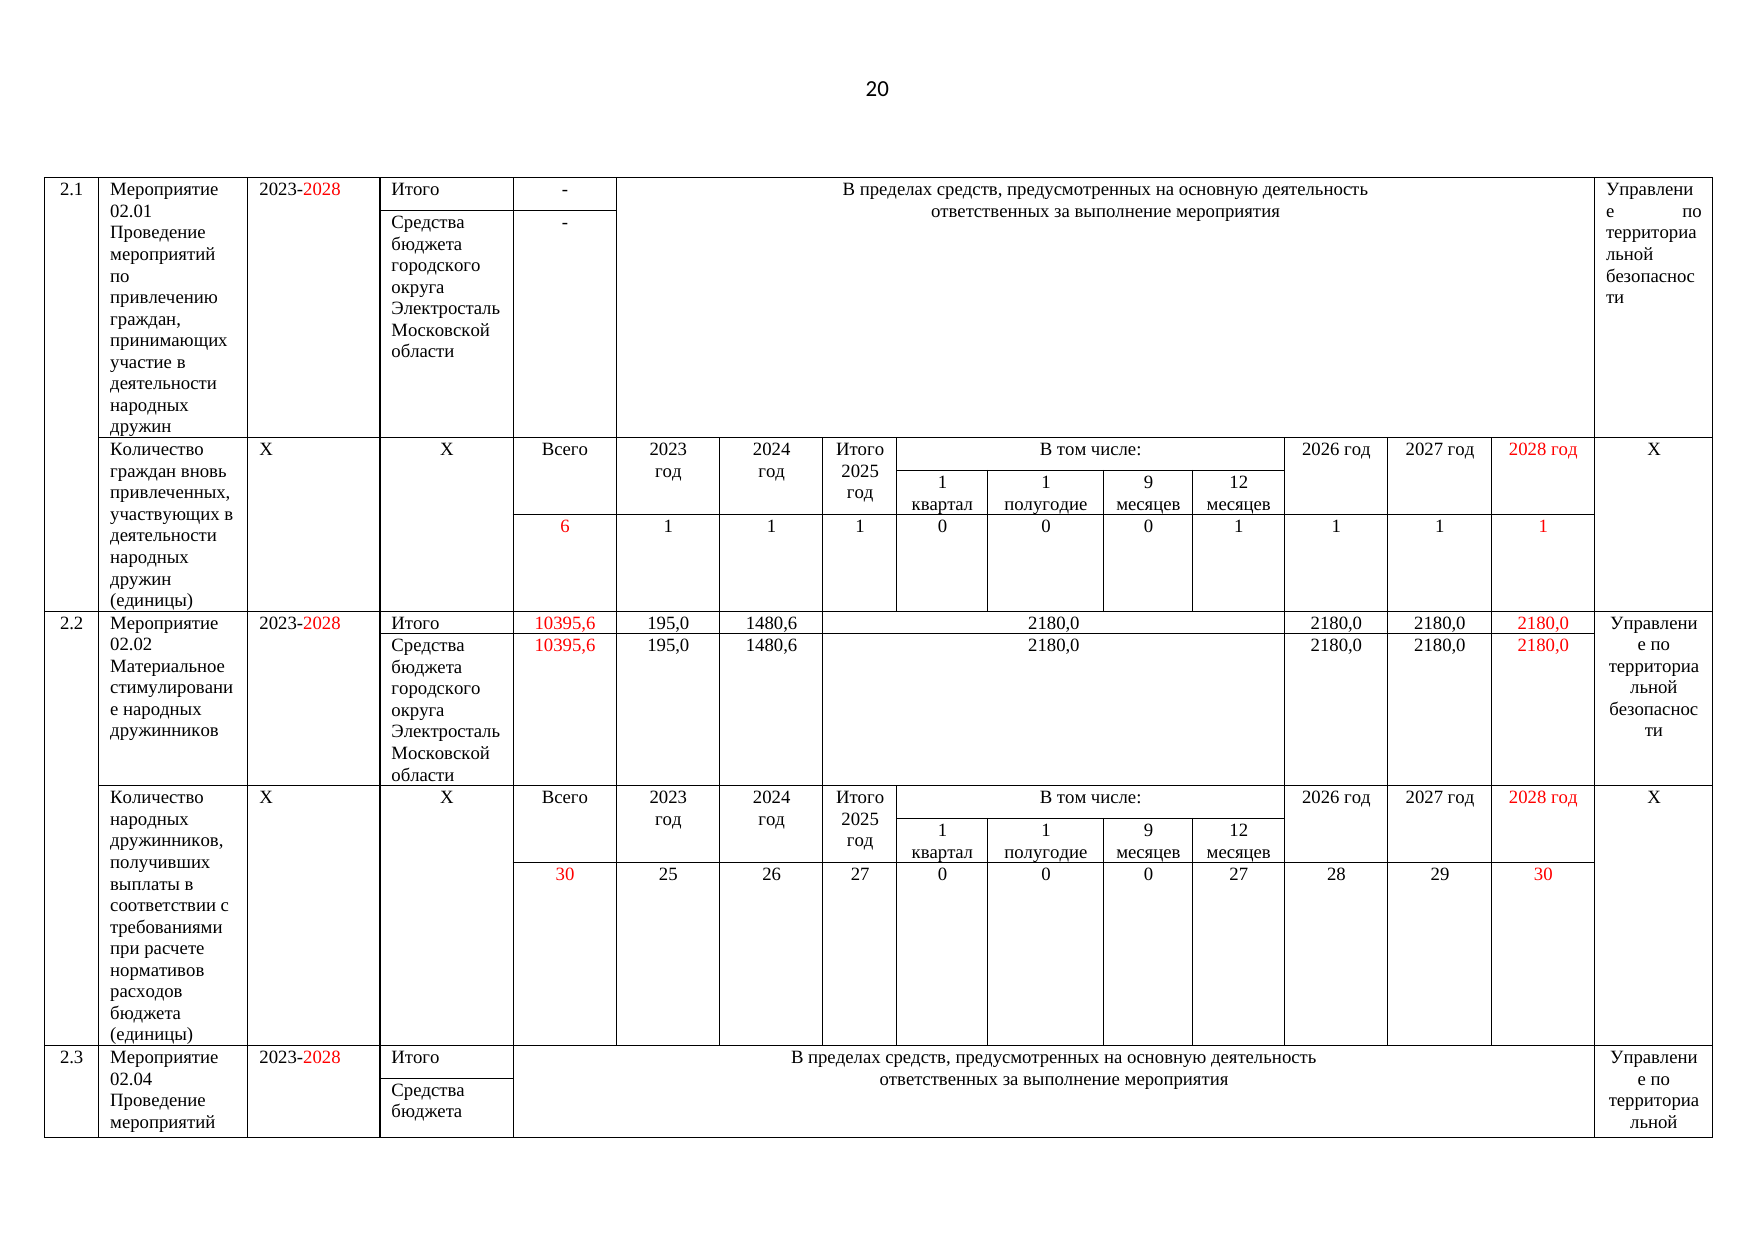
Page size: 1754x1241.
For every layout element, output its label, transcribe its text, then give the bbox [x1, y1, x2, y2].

table_cell 1 [1492, 515, 1594, 611]
table_cell Итого 2025 год [823, 786, 896, 862]
table_cell 26 [720, 863, 822, 1045]
table_cell 0 [988, 863, 1103, 1045]
table_cell 27 [823, 863, 896, 1045]
table_cell 0 [897, 515, 987, 611]
table_cell 1480,6 [720, 612, 822, 633]
table_cell 2028 год [1492, 786, 1594, 862]
table_cell 2023 год [617, 438, 719, 514]
table_cell Мероприятие 02.04 Проведение мероприятий по обеспечению правопорядка и безопасности граждан [99, 1046, 247, 1137]
table_cell 9 месяцев [1104, 471, 1192, 514]
table_cell 1 [1388, 515, 1491, 611]
table_cell Итого [381, 1046, 513, 1078]
table_cell 2024 год [720, 438, 822, 514]
table_cell 2023-2028 [248, 1046, 379, 1137]
table_cell 195,0 [617, 612, 719, 633]
table_cell Количество народных дружинников, получивших выплаты в соответствии с требованиями при расчете нормативов расходов бюджета (единицы) [99, 786, 247, 1045]
table_cell 0 [988, 515, 1103, 611]
table_cell 2023 год [617, 786, 719, 862]
table_cell В пределах средств, предусмотренных на основную деятельность ответственных за выполнение мероприятия [617, 178, 1594, 437]
table_cell Х [1595, 438, 1712, 611]
table_cell В том числе: [897, 786, 1284, 818]
table_cell 2028 год [1492, 438, 1594, 514]
table_cell 1 квартал [897, 819, 987, 862]
table_cell 1480,6 [720, 634, 822, 785]
table_cell 0 [1104, 515, 1192, 611]
table_cell 1 полугодие [988, 819, 1103, 862]
table_cell 6 [514, 515, 616, 611]
table_cell 28 [1285, 863, 1387, 1045]
table_cell 2180,0 [823, 612, 1284, 633]
table_cell 2180,0 [823, 634, 1284, 785]
table_cell 30 [514, 863, 616, 1045]
table_cell 2180,0 [1492, 634, 1594, 785]
table_cell - [514, 211, 616, 437]
table_cell 2023-2028 [248, 178, 379, 437]
table_cell 10395,6 [514, 612, 616, 633]
table_cell 1 полугодие [988, 471, 1103, 514]
table_cell 12 месяцев [1193, 819, 1284, 862]
table_cell Управление по территориальной безопасности [1595, 178, 1712, 437]
table_cell Итого [381, 178, 513, 210]
table_cell Всего [514, 438, 616, 514]
table_cell 2180,0 [1388, 612, 1491, 633]
table_cell Х [248, 438, 379, 611]
table_cell 2026 год [1285, 786, 1387, 862]
table_cell Х [1595, 786, 1712, 1045]
table_cell 195,0 [617, 634, 719, 785]
table_cell 0 [1104, 863, 1192, 1045]
table_cell 1 [1193, 515, 1284, 611]
table_cell 2180,0 [1285, 612, 1387, 633]
table_cell 2180,0 [1388, 634, 1491, 785]
table_cell 0 [897, 863, 987, 1045]
table_cell Х [381, 786, 513, 1045]
table_cell 30 [1492, 863, 1594, 1045]
table_cell Х [248, 786, 379, 1045]
table_cell Управление по территориальной безопасности [1595, 1046, 1712, 1137]
table_cell 1 [720, 515, 822, 611]
table_cell В том числе: [897, 438, 1284, 470]
table_cell 1 [617, 515, 719, 611]
table_cell Управление по территориальной безопасности [1595, 612, 1712, 785]
table_cell 29 [1388, 863, 1491, 1045]
table_cell 2023-2028 [248, 612, 379, 785]
table_cell Средства бюджета городского округа Электросталь Московской области [381, 634, 513, 785]
table_cell Итого [381, 612, 513, 633]
table_cell Мероприятие 02.01 Проведение мероприятий по привлечению граждан, принимающих участие в деятельности народных дружин [99, 178, 247, 437]
table_cell 2.3 [45, 1046, 98, 1137]
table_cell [381, 211, 513, 437]
table_cell 2027 год [1388, 786, 1491, 862]
table_cell Итого 2025 год [823, 438, 896, 514]
table_cell Мероприятие 02.02 Материальное стимулирование народных дружинников [99, 612, 247, 785]
table_cell В пределах средств, предусмотренных на основную деятельность ответственных за выполнение мероприятия [514, 1046, 1594, 1137]
table_cell Х [381, 438, 513, 611]
table_cell 12 месяцев [1193, 471, 1284, 514]
table_cell 10395,6 [514, 634, 616, 785]
table_cell 25 [617, 863, 719, 1045]
table_cell 2024 год [720, 786, 822, 862]
table_cell 2026 год [1285, 438, 1387, 514]
table_cell 2.1 [45, 178, 98, 611]
table_cell 2180,0 [1492, 612, 1594, 633]
table_cell 2027 год [1388, 438, 1491, 514]
table_cell 27 [1193, 863, 1284, 1045]
table_cell - [514, 178, 616, 210]
table_cell 2.2 [45, 612, 98, 1045]
table_cell 9 месяцев [1104, 819, 1192, 862]
table_cell 1 квартал [897, 471, 987, 514]
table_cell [381, 1079, 513, 1137]
table_cell 1 [1285, 515, 1387, 611]
table_cell 2180,0 [1285, 634, 1387, 785]
table_cell Всего [514, 786, 616, 862]
table_cell Количество граждан вновь привлеченных, участвующих в деятельности народных дружин (единицы) [99, 438, 247, 611]
table_cell 1 [823, 515, 896, 611]
